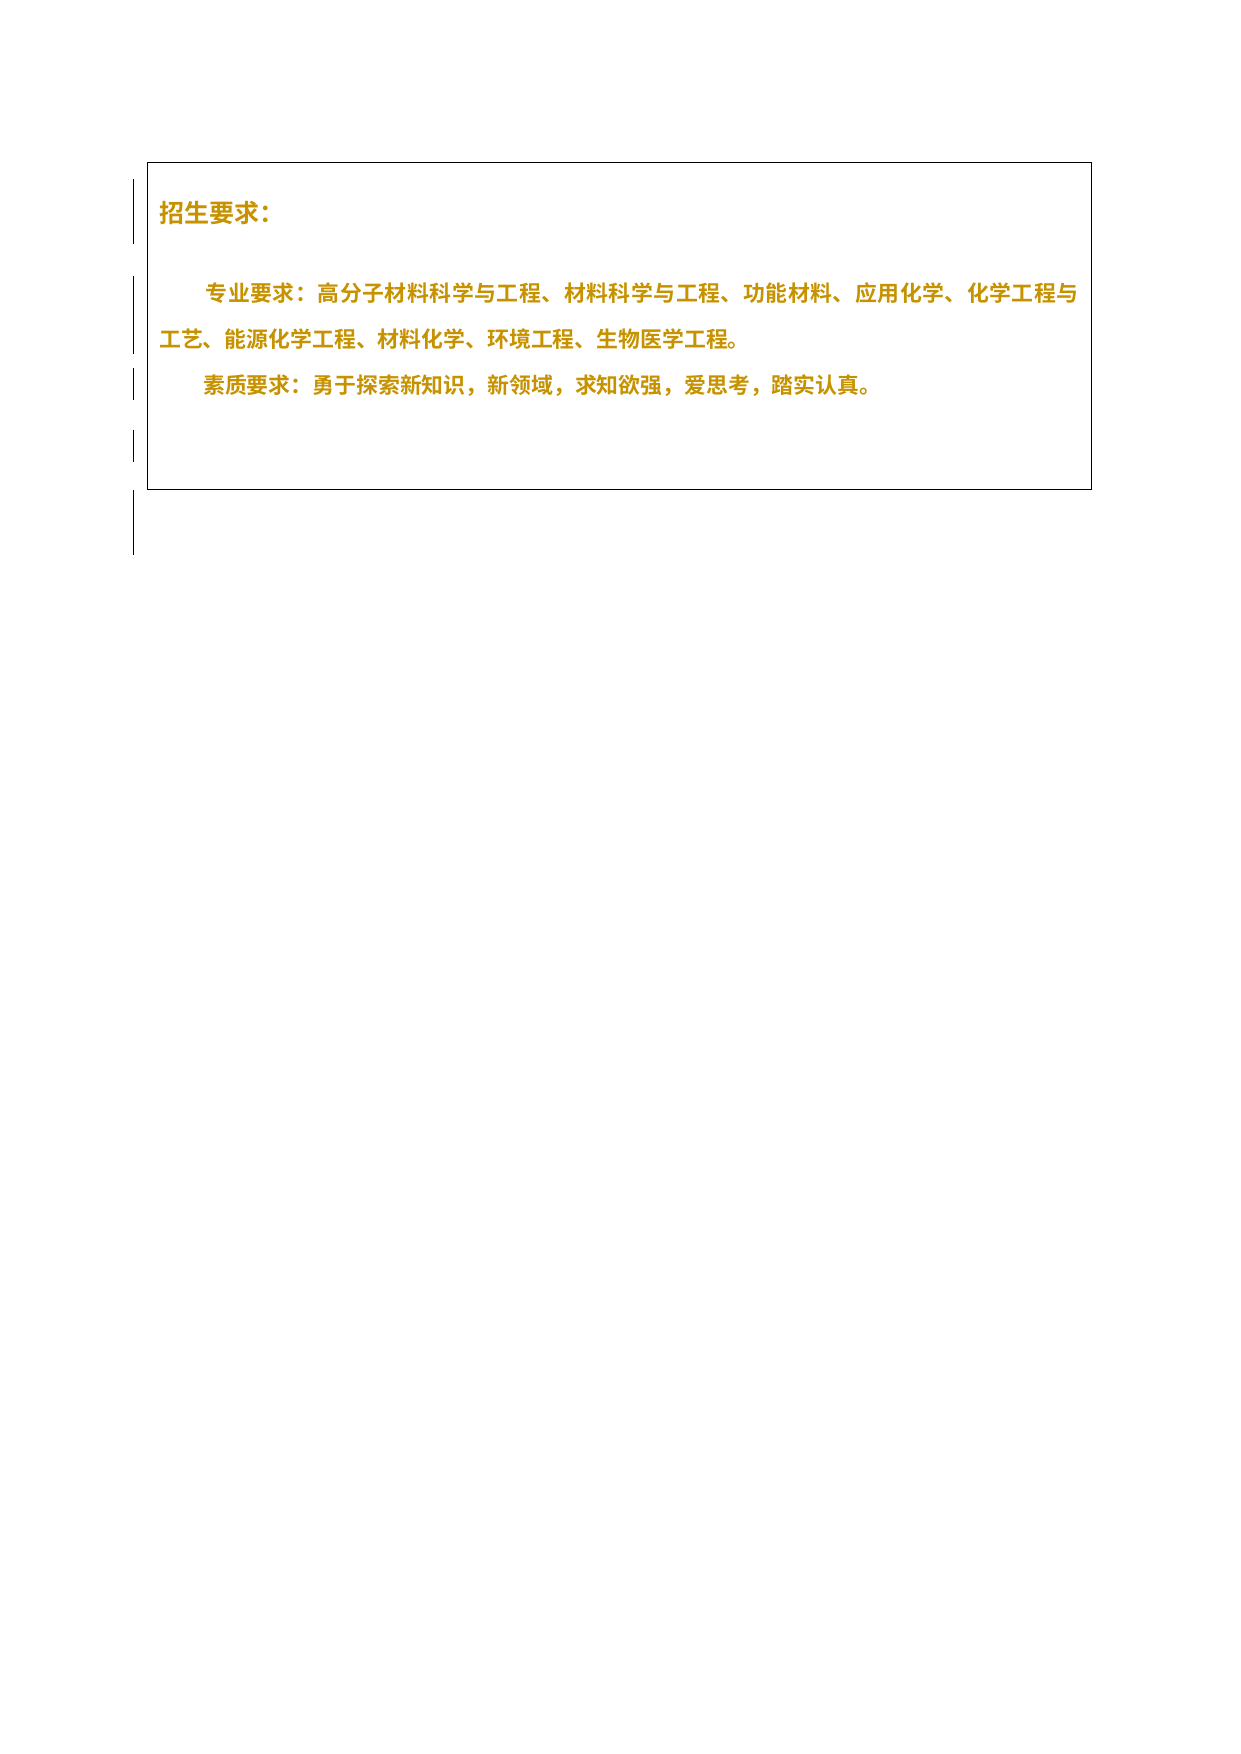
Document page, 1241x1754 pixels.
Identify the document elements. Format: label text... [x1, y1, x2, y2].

table_cell 招生要求： 专业要求：高分子材料科学与工程、材料科学与工程、功能材料、应用化学、化学工程与工艺、能源化学工程、材料化学、环境工程、生物医学工程。 素质要求：勇于探索新知识，新领域，求知欲强，爱思考，踏实认真。 [148, 163, 1091, 489]
